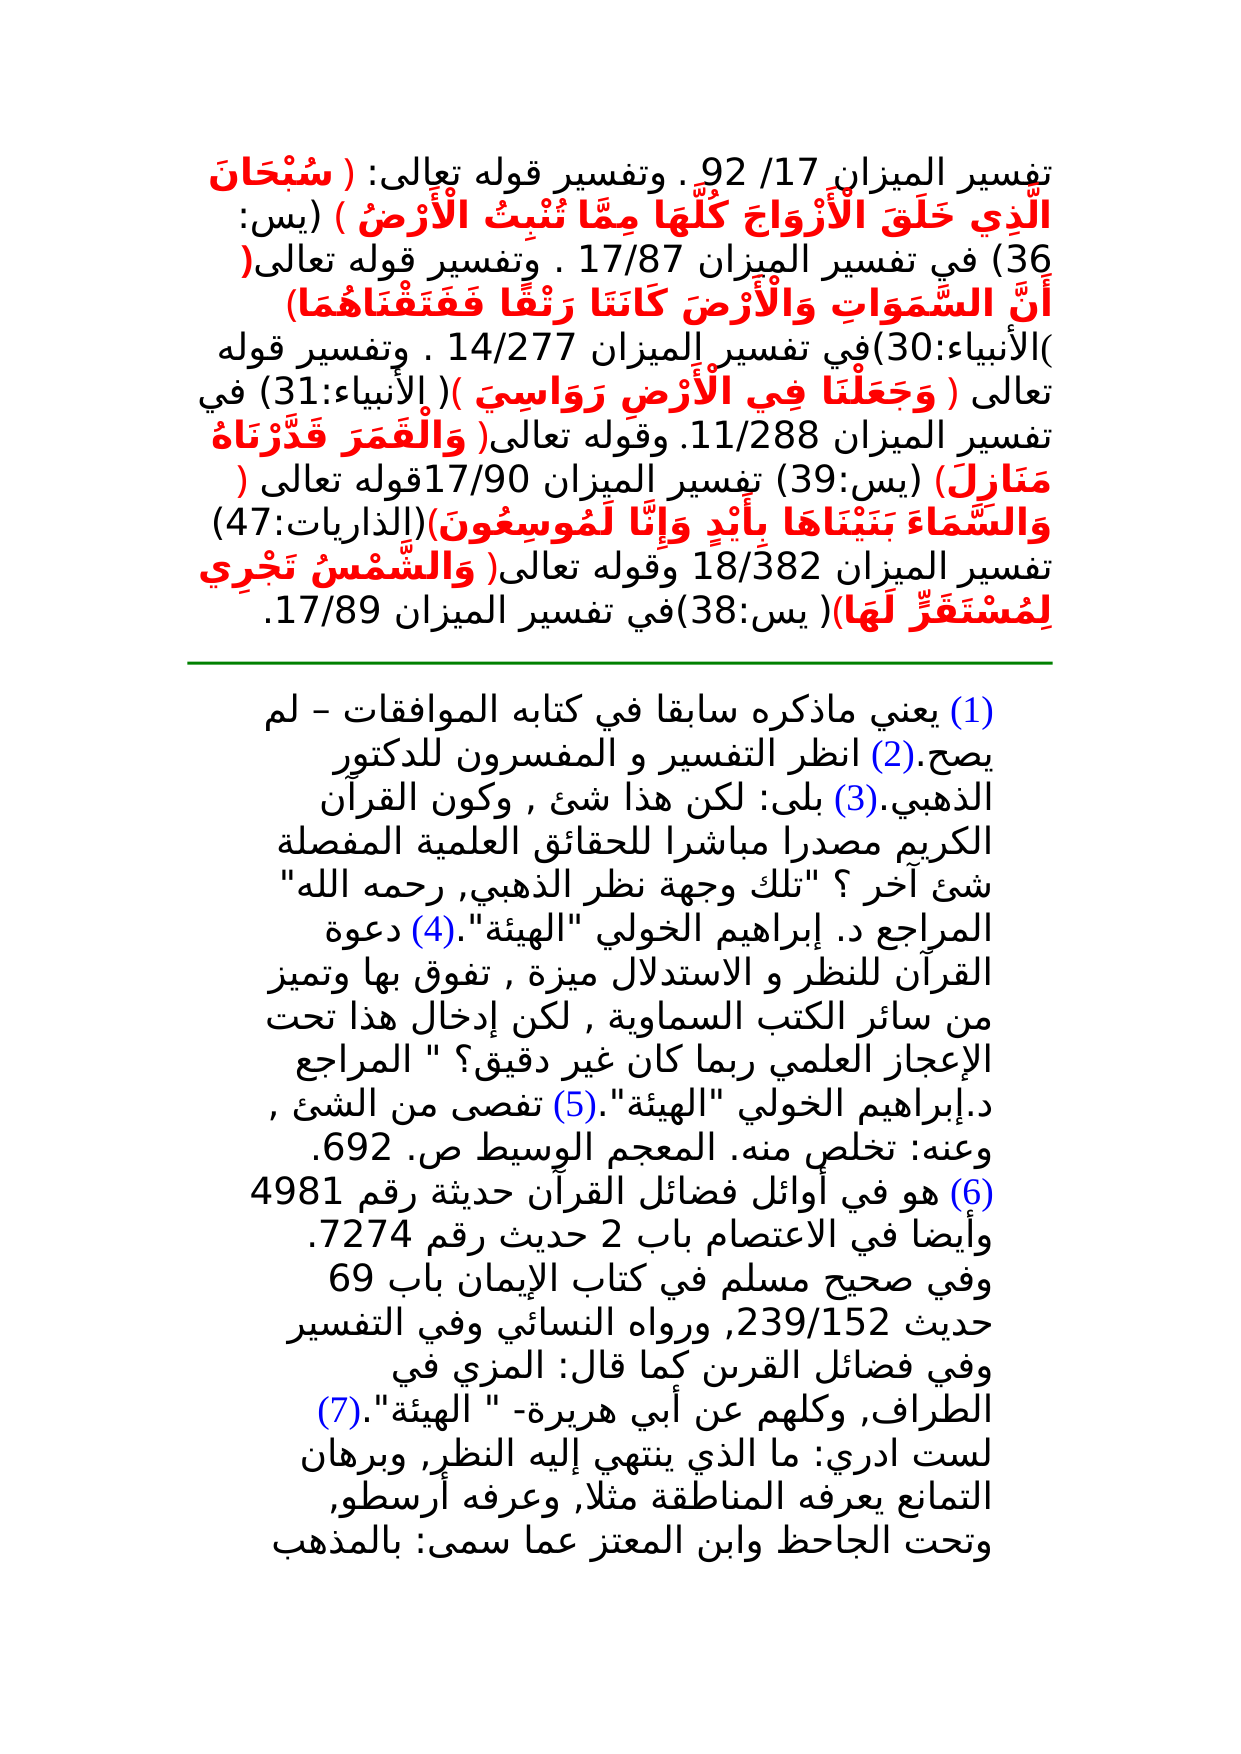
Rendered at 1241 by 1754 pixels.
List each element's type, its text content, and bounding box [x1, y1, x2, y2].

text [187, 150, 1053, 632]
text (1) يعني ماذكره سابقا في كتابه الموافقات – لم يصح.(2) انظر التفسير و المفسرون للدكتور الذهبي.(3) بلى: لكن هذا شئ , وكون القرآن الكريم مصدرا مباشرا للحقائق العلمية المفصلة شئ آخر ؟ "تلك وجهة نظر الذهبي, رحمه الله" المراجع د. إبراهيم الخولي "الهيئة".(4) دعوة القرآن للنظر و الاستدلال ميزة , تفوق بها وتميز من سائر الكتب السماوية , لكن إدخال هذا تحت الإعجاز العلمي ربما كان غير دقيق؟ " المراجع د.إبراهيم الخولي "الهيئة".(5) تفصى من الشئ , وعنه: تخلص منه. المعجم الوسيط ص. 692. [247, 688, 994, 1169]
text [247, 1169, 994, 1562]
